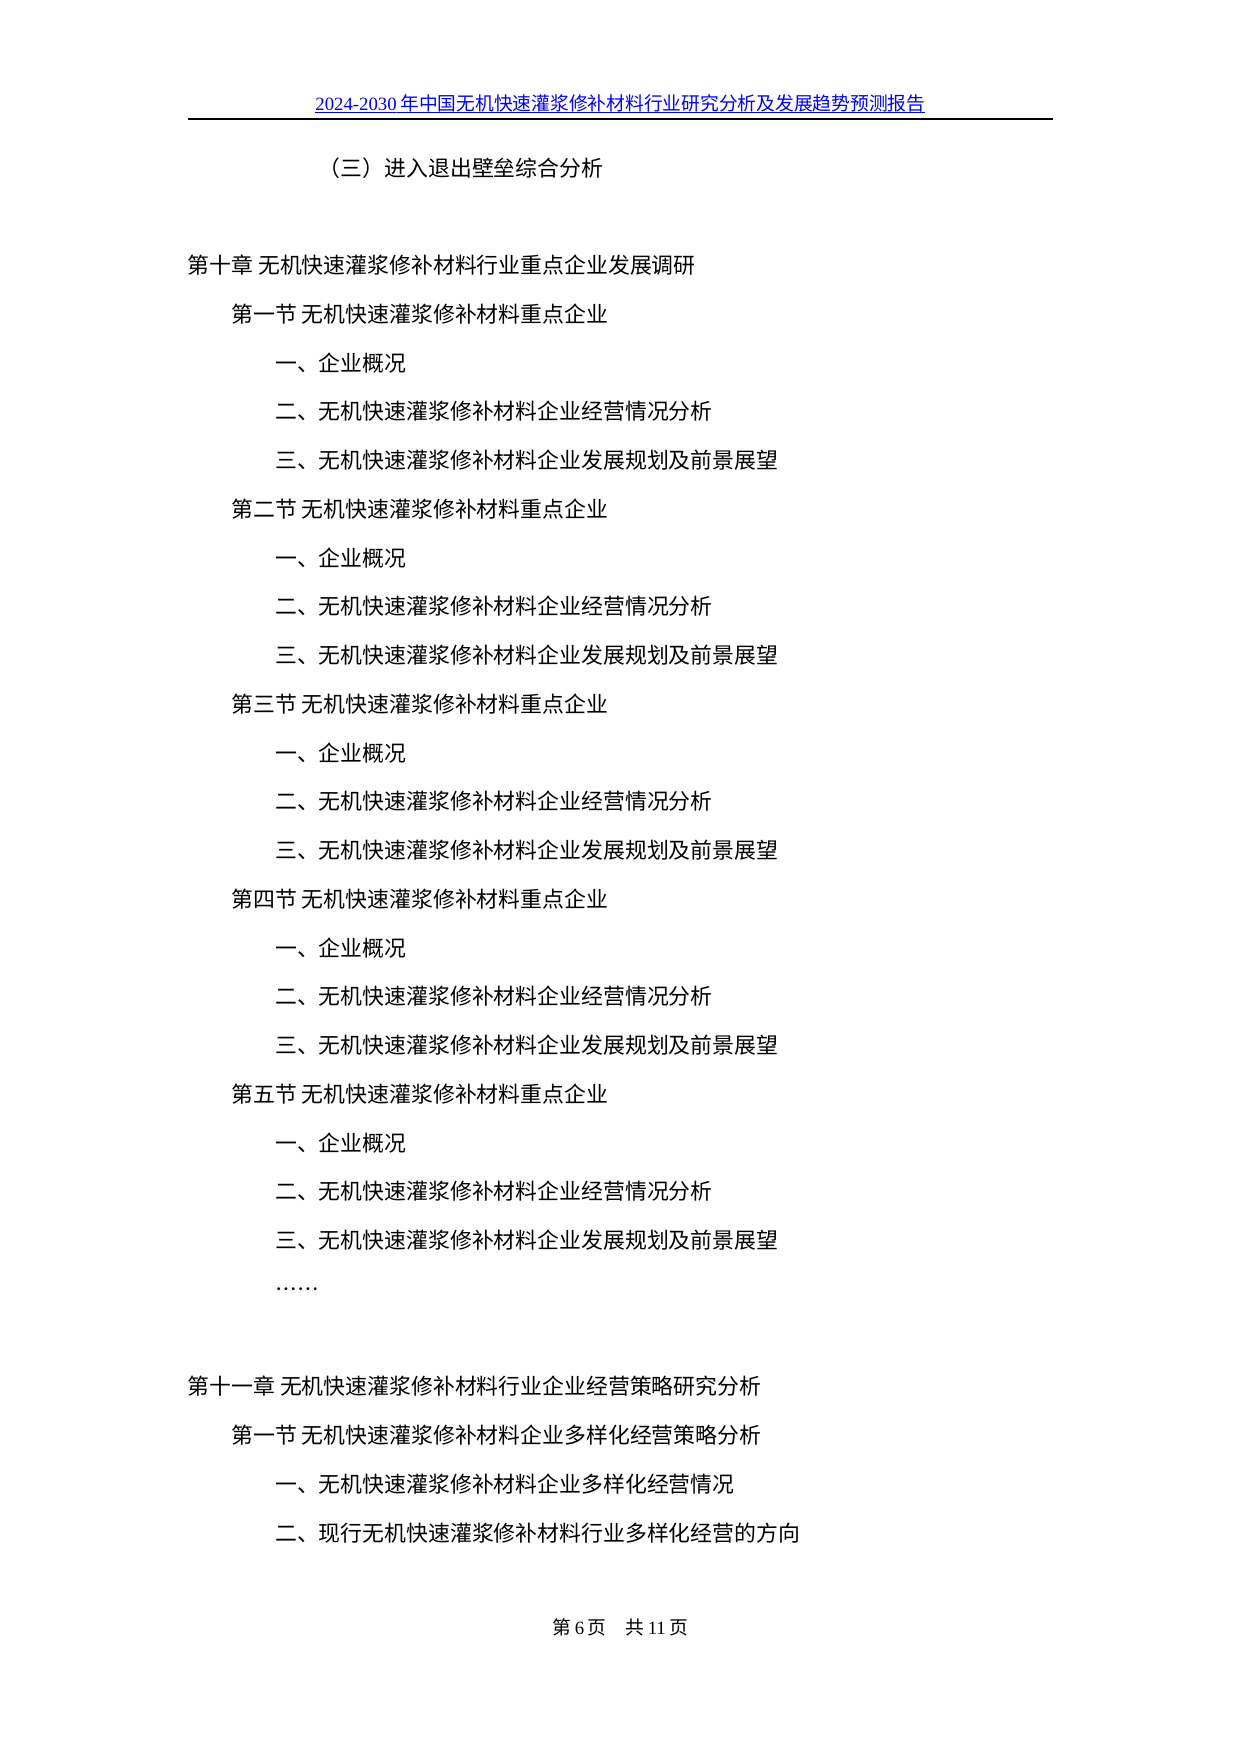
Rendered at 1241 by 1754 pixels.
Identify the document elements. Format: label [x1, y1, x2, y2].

text [187, 150, 1053, 1548]
